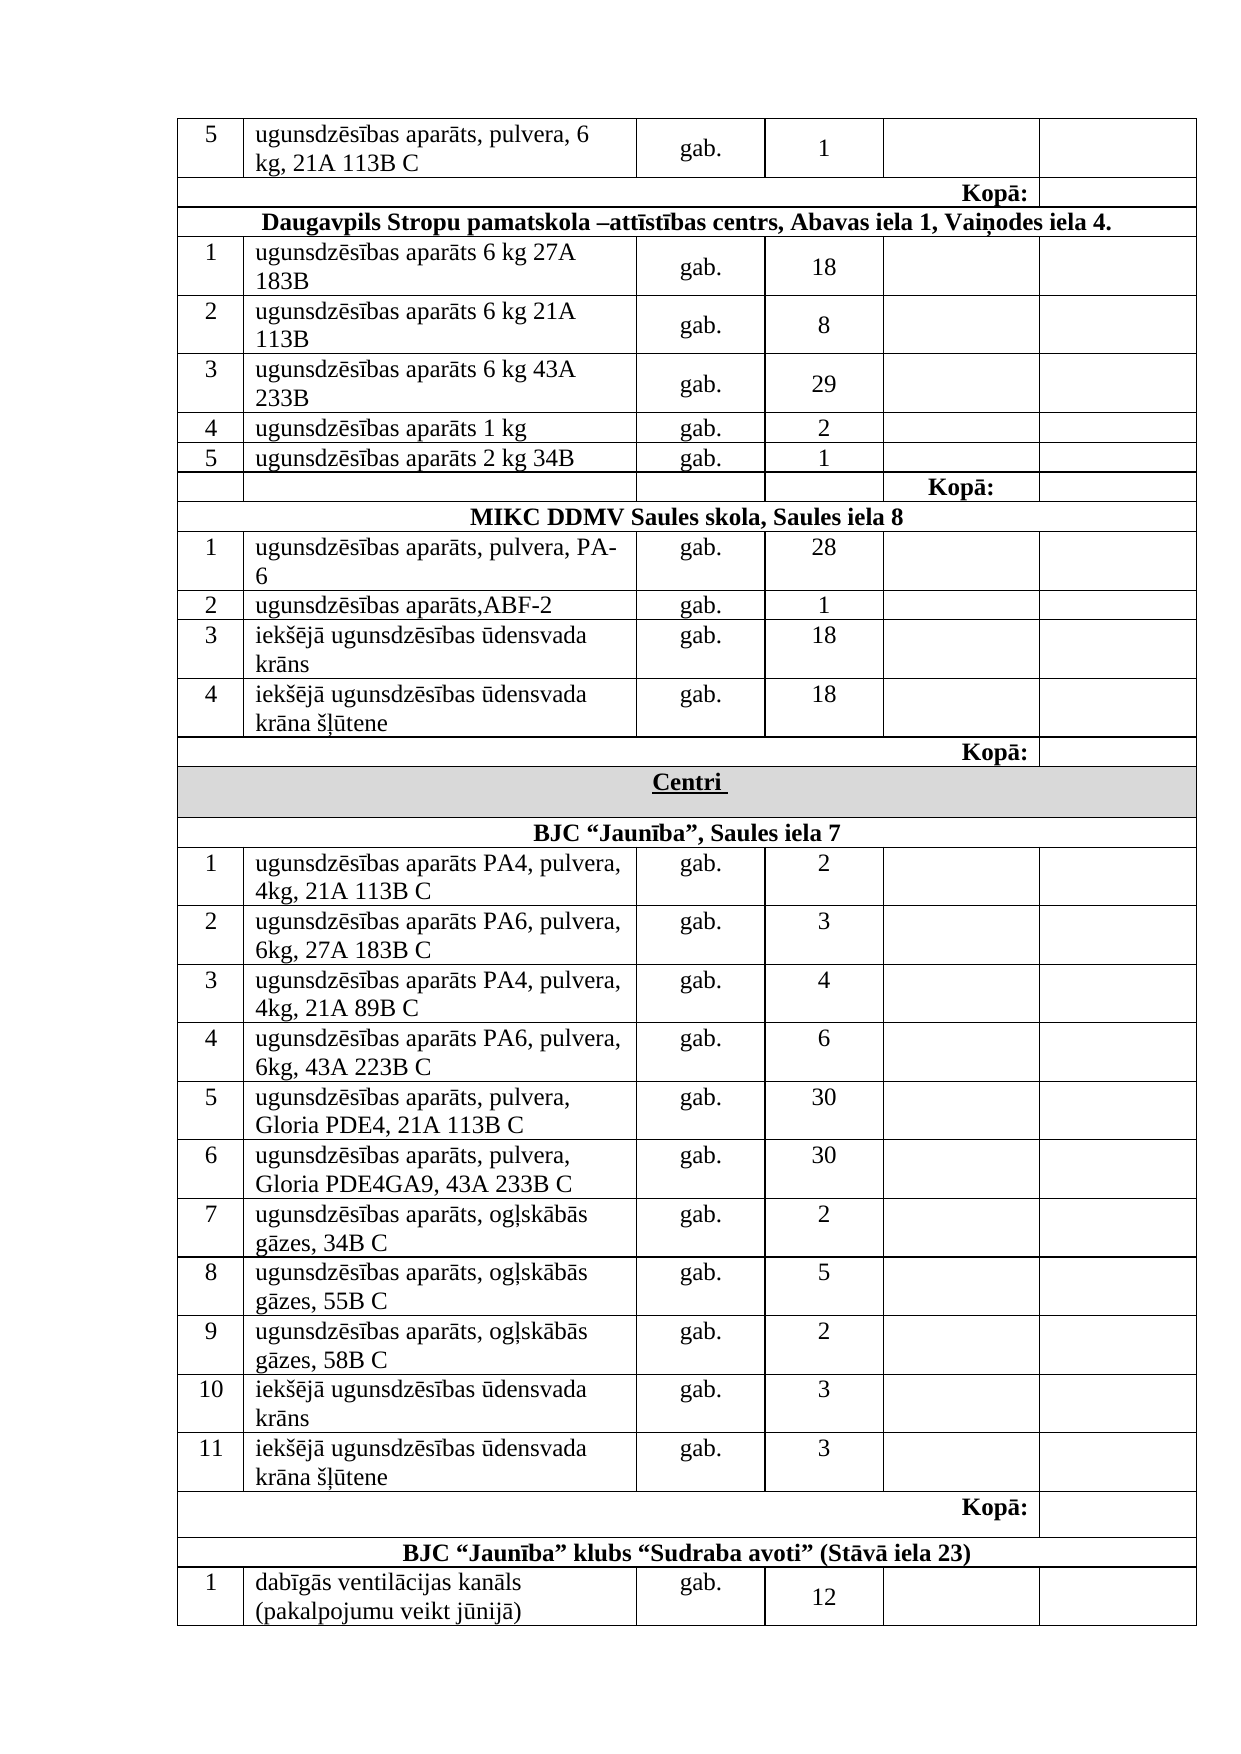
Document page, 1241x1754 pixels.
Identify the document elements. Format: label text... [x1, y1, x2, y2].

table_cell [1040, 848, 1196, 905]
table_cell [884, 296, 1039, 353]
table_cell ugunsdzēsības aparāts, pulvera, PA-6 [244, 532, 636, 589]
table_cell 5 [178, 443, 243, 471]
table_cell 6 [178, 1140, 243, 1198]
table_cell ugunsdzēsības aparāts,ABF-2 [244, 591, 636, 619]
table_cell [884, 1316, 1039, 1373]
table_cell iekšējā ugunsdzēsības ūdensvada krāna šļūtene [244, 679, 636, 736]
table_cell Kopā: [178, 738, 1039, 766]
table_cell ugunsdzēsības aparāts, pulvera, Gloria PDE4, 21A 113B C [244, 1082, 636, 1139]
table_cell 3 [766, 1433, 883, 1491]
table_cell [884, 620, 1039, 678]
table_cell gab. [637, 237, 764, 295]
table_cell 3 [178, 620, 243, 678]
table_cell gab. [637, 1375, 764, 1432]
table_cell 1 [178, 532, 243, 589]
table_cell 1 [178, 848, 243, 905]
table_cell [884, 906, 1039, 964]
table_cell [884, 532, 1039, 589]
table_cell 4 [766, 965, 883, 1022]
table_cell 9 [178, 1316, 243, 1373]
table_cell ugunsdzēsības aparāts PA4, pulvera, 4kg, 21A 113B C [244, 848, 636, 905]
table_cell [1040, 1140, 1196, 1198]
table_cell [884, 1199, 1039, 1256]
table_cell gab. [637, 965, 764, 1022]
table_cell 5 [178, 119, 243, 177]
table_cell 29 [766, 354, 883, 412]
table_cell [178, 473, 243, 501]
table_cell [884, 1023, 1039, 1081]
table_cell [1040, 296, 1196, 353]
table_cell gab. [637, 1199, 764, 1256]
table_cell [1040, 965, 1196, 1022]
table_cell 8 [178, 1258, 243, 1315]
table_cell 4 [178, 413, 243, 442]
table_cell [884, 679, 1039, 736]
table_cell [884, 1433, 1039, 1491]
table_cell [1040, 1492, 1196, 1537]
table_cell [637, 473, 764, 501]
table_cell 1 [178, 1568, 243, 1625]
table_cell 3 [178, 354, 243, 412]
table_cell 28 [766, 532, 883, 589]
table_cell Daugavpils Stropu pamatskola –attīstības centrs, Abavas iela 1, Vaiņodes iela 4. [178, 208, 1196, 236]
table_cell [884, 1140, 1039, 1198]
table_cell gab. [637, 119, 764, 177]
table_cell gab. [637, 1023, 764, 1081]
table_cell 30 [766, 1140, 883, 1198]
table_cell [884, 1568, 1039, 1625]
table_cell [1040, 178, 1196, 206]
table_cell ugunsdzēsības aparāts 6 kg 43A 233B [244, 354, 636, 412]
table_cell 11 [178, 1433, 243, 1491]
table_cell ugunsdzēsības aparāts PA6, pulvera, 6kg, 27A 183B C [244, 906, 636, 964]
table_cell 12 [766, 1568, 883, 1625]
table_cell [884, 443, 1039, 471]
table_cell 1 [766, 591, 883, 619]
table_cell gab. [637, 413, 764, 442]
table_cell 5 [766, 1258, 883, 1315]
table_cell [1040, 591, 1196, 619]
table_cell [1040, 1316, 1196, 1373]
table_cell 1 [178, 237, 243, 295]
table_cell 2 [178, 296, 243, 353]
table_cell 18 [766, 237, 883, 295]
table_cell Centri [178, 767, 1196, 817]
table_cell 2 [766, 1316, 883, 1373]
table_cell 1 [766, 119, 883, 177]
table_cell gab. [637, 443, 764, 471]
table_cell [1040, 473, 1196, 501]
table_cell gab. [637, 620, 764, 678]
table_cell 18 [766, 679, 883, 736]
table_cell [1040, 620, 1196, 678]
table_cell ugunsdzēsības aparāts 6 kg 27A 183B [244, 237, 636, 295]
table_cell 10 [178, 1375, 243, 1432]
table_cell [1040, 1023, 1196, 1081]
table_cell 4 [178, 1023, 243, 1081]
table_cell [884, 1375, 1039, 1432]
table_cell BJC “Jaunība” klubs “Sudraba avoti” (Stāvā iela 23) [178, 1538, 1196, 1566]
table_cell [244, 473, 636, 501]
table_cell gab. [637, 591, 764, 619]
table_cell gab. [637, 1258, 764, 1315]
table_cell [884, 237, 1039, 295]
table_cell 2 [766, 848, 883, 905]
table_cell Kopā: [178, 178, 1039, 206]
table_cell 3 [178, 965, 243, 1022]
table_cell iekšējā ugunsdzēsības ūdensvada krāna šļūtene [244, 1433, 636, 1491]
table_cell 6 [766, 1023, 883, 1081]
table_cell Kopā: [884, 473, 1039, 501]
table_cell 4 [178, 679, 243, 736]
table_cell 2 [178, 591, 243, 619]
table_cell [884, 354, 1039, 412]
table_cell gab. [637, 1433, 764, 1491]
table_cell [1040, 532, 1196, 589]
table_cell iekšējā ugunsdzēsības ūdensvada krāns [244, 1375, 636, 1432]
table_cell gab. [637, 1316, 764, 1373]
table_cell [1040, 119, 1196, 177]
table_cell Kopā: [178, 1492, 1039, 1537]
table_cell [1040, 413, 1196, 442]
table_cell gab. [637, 1140, 764, 1198]
table_cell [884, 119, 1039, 177]
table_cell ugunsdzēsības aparāts PA4, pulvera, 4kg, 21A 89B C [244, 965, 636, 1022]
table_cell [884, 591, 1039, 619]
table_cell ugunsdzēsības aparāts PA6, pulvera, 6kg, 43A 223B C [244, 1023, 636, 1081]
table_cell ugunsdzēsības aparāts 2 kg 34B [244, 443, 636, 471]
table_cell gab. [637, 906, 764, 964]
table_cell [1040, 1433, 1196, 1491]
table_cell ugunsdzēsības aparāts, pulvera, Gloria PDE4GA9, 43A 233B C [244, 1140, 636, 1198]
table_cell [884, 848, 1039, 905]
table_cell MIKC DDMV Saules skola, Saules iela 8 [178, 502, 1196, 531]
table_cell ugunsdzēsības aparāts 1 kg [244, 413, 636, 442]
table_cell [1040, 1082, 1196, 1139]
table_cell gab. [637, 679, 764, 736]
table_cell [1040, 354, 1196, 412]
table_cell [1040, 738, 1196, 766]
table_cell 18 [766, 620, 883, 678]
table_cell gab. [637, 848, 764, 905]
table_cell [1040, 237, 1196, 295]
table_cell gab. [637, 1082, 764, 1139]
table_cell gab. [637, 1568, 764, 1625]
table_cell gab. [637, 354, 764, 412]
table_cell dabīgās ventilācijas kanāls (pakalpojumu veikt jūnijā) [244, 1568, 636, 1625]
table_cell iekšējā ugunsdzēsības ūdensvada krāns [244, 620, 636, 678]
table_cell 2 [766, 413, 883, 442]
table_cell 3 [766, 906, 883, 964]
table_cell [1040, 1199, 1196, 1256]
table_cell 3 [766, 1375, 883, 1432]
table_cell [1040, 443, 1196, 471]
table_cell [766, 473, 883, 501]
table_cell [884, 413, 1039, 442]
table_cell [1040, 679, 1196, 736]
table_cell [884, 965, 1039, 1022]
table_cell ugunsdzēsības aparāts, ogļskābās gāzes, 58B C [244, 1316, 636, 1373]
table_cell [884, 1082, 1039, 1139]
table_cell [884, 1258, 1039, 1315]
table_cell 1 [766, 443, 883, 471]
table_cell 8 [766, 296, 883, 353]
table_cell 2 [178, 906, 243, 964]
table_cell [1040, 1375, 1196, 1432]
table_cell 30 [766, 1082, 883, 1139]
table_cell [1040, 906, 1196, 964]
table_cell ugunsdzēsības aparāts 6 kg 21A 113B [244, 296, 636, 353]
table_cell gab. [637, 296, 764, 353]
table_cell [1040, 1568, 1196, 1625]
table_cell ugunsdzēsības aparāts, pulvera, 6 kg, 21A 113B C [244, 119, 636, 177]
table_cell BJC “Jaunība”, Saules iela 7 [178, 818, 1196, 847]
table_cell 2 [766, 1199, 883, 1256]
table_cell 5 [178, 1082, 243, 1139]
table_cell 7 [178, 1199, 243, 1256]
table_cell [1040, 1258, 1196, 1315]
table_cell ugunsdzēsības aparāts, ogļskābās gāzes, 55B C [244, 1258, 636, 1315]
table_cell ugunsdzēsības aparāts, ogļskābās gāzes, 34B C [244, 1199, 636, 1256]
table_cell gab. [637, 532, 764, 589]
